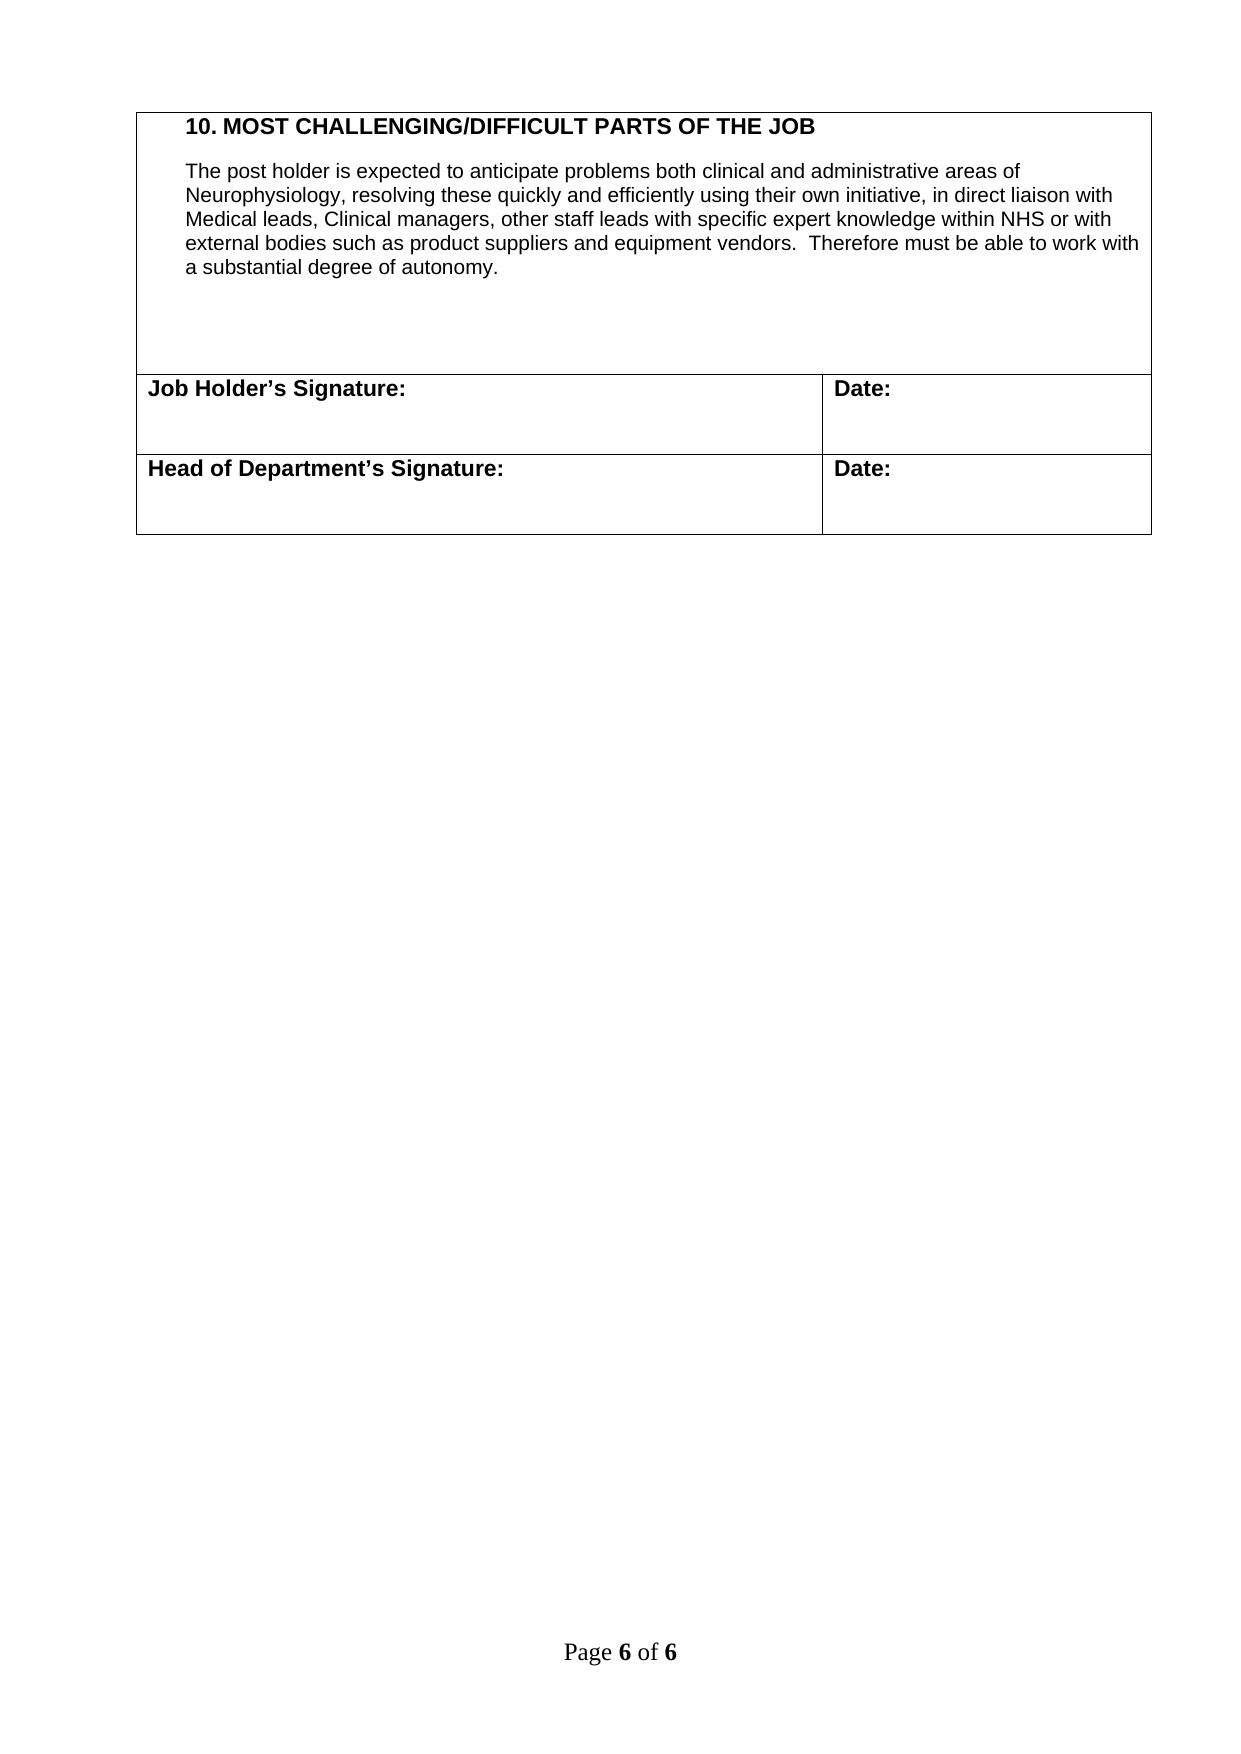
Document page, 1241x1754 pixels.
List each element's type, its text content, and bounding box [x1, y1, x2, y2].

table_cell Date: [823, 455, 1151, 534]
table_cell Date: [823, 375, 1151, 454]
table_cell Head of Department’s Signature: [137, 455, 822, 534]
table_cell Job Holder’s Signature: [137, 375, 822, 454]
table_cell MOST CHALLENGING/DIFFICULT PARTS OF THE JOB The post holder is expected to anticipate problems both clinical and administrative areas of Neurophysiology, resolving these quickly and efficiently using their own initiative, in direct liaison with Medical leads, Clinical managers, other staff leads with specific expert knowledge within NHS or with external bodies such as product suppliers and equipment vendors. Therefore must be able to work with a substantial degree of autonomy. [137, 113, 1151, 374]
